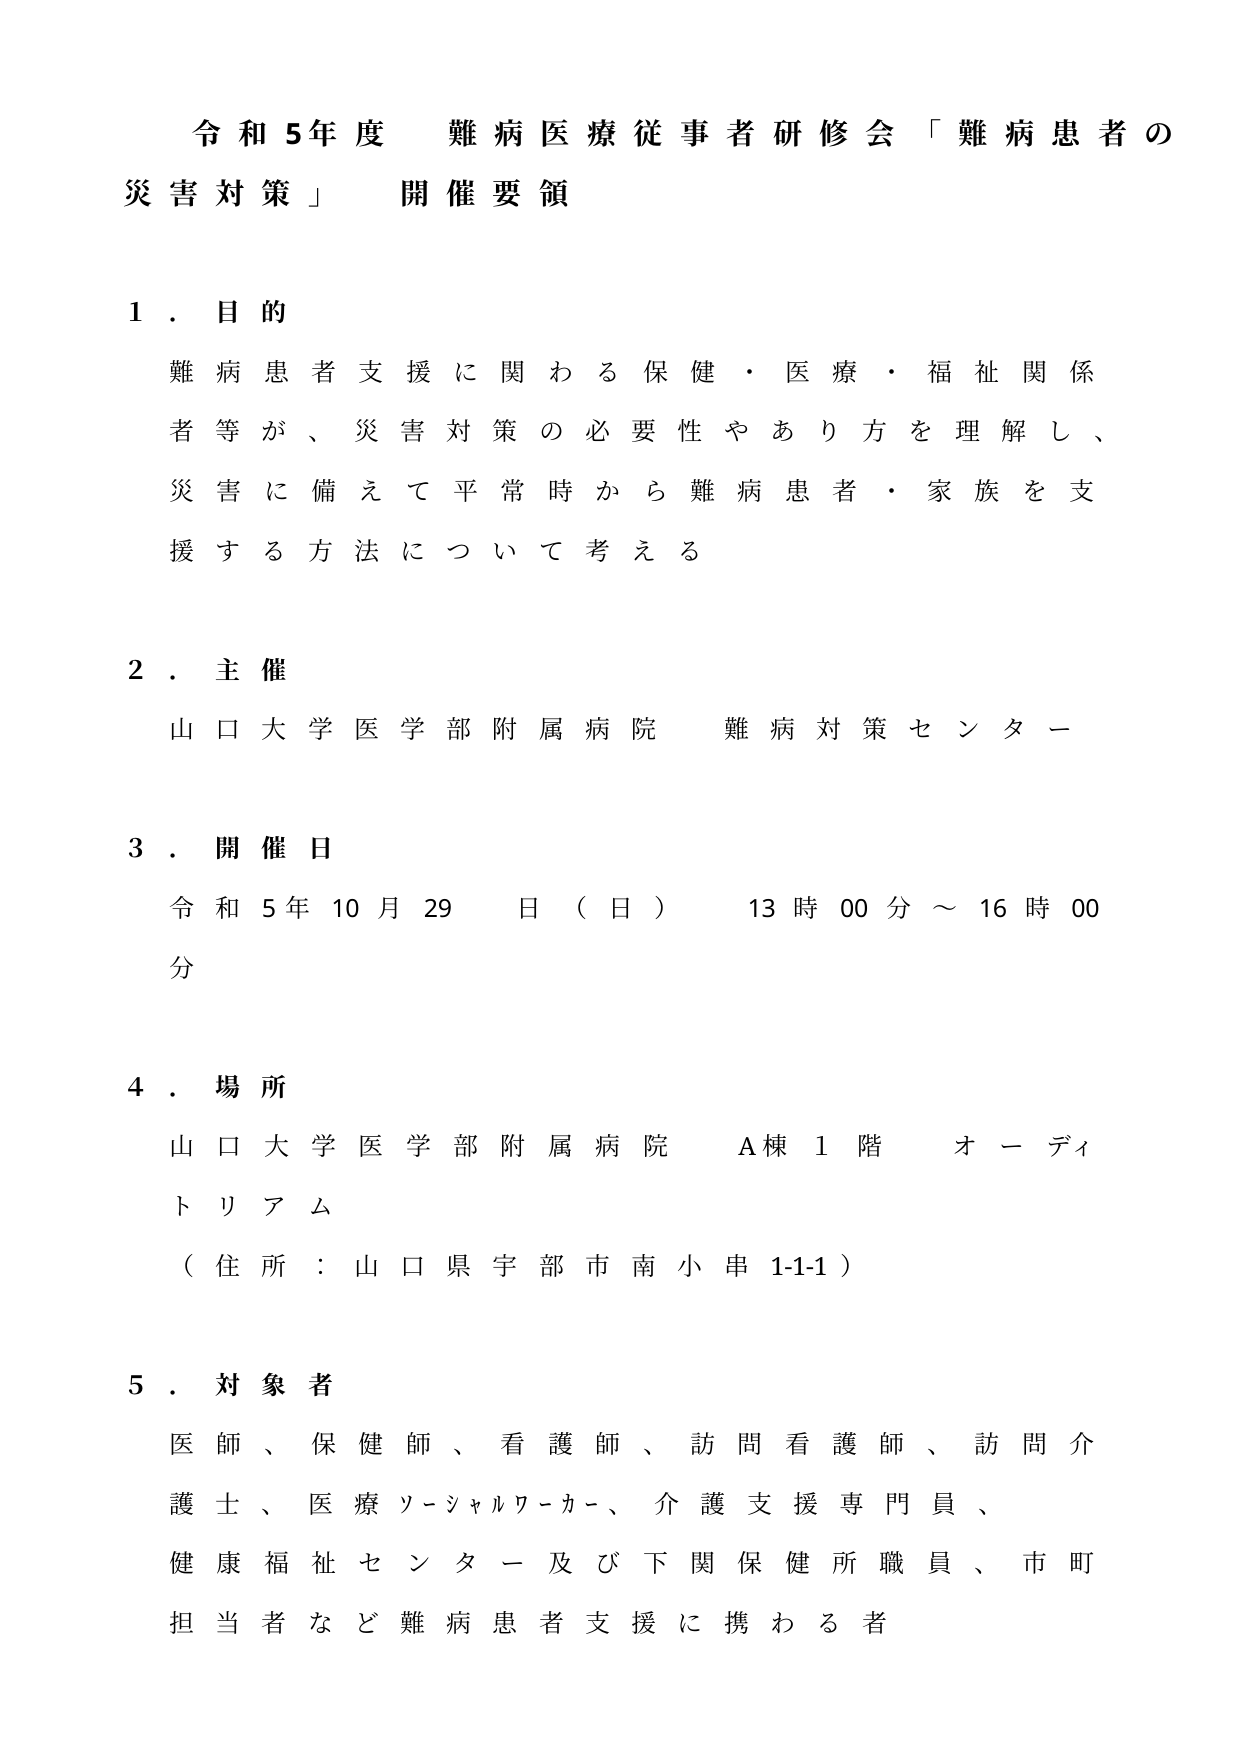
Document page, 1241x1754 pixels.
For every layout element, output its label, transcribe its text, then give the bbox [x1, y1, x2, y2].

text １．目的 [123, 281, 1117, 341]
text （住所：山口県宇部市南小串1-1-1） [163, 1234, 1117, 1294]
text 山口大学医学部附属病院 A棟１階 オーディトリアム [163, 1115, 1117, 1234]
text ４．場所 [123, 1056, 1117, 1115]
list 難病患者支援に関わる保健・医療・福祉関係者等が、災害対策の必要性やあり方を理解し、 [167, 341, 1117, 460]
list 災害に備えて平常時から難病患者・家族を支援する方法について考える [167, 460, 1117, 579]
text 令和5年10月29 日（日） 13時00分～16時00分 [163, 877, 1117, 996]
text 令和5年度 難病医療従事者研修会「難病患者の災害対策」 開催要領 [123, 102, 1191, 222]
text ５．対象者 [123, 1354, 1117, 1413]
text 健康福祉センター及び下関保健所職員、市町担当者など難病患者支援に携わる者 [163, 1532, 1117, 1652]
text 山口大学医学部附属病院 難病対策センター [163, 698, 1117, 758]
text 医師、保健師、看護師、訪問看護師、訪問介護士、医療ｿｰｼｬﾙﾜｰｶｰ、介護支援専門員、 [163, 1413, 1117, 1532]
text ３．開催日 [123, 817, 1117, 877]
text ２．主催 [123, 639, 1117, 698]
